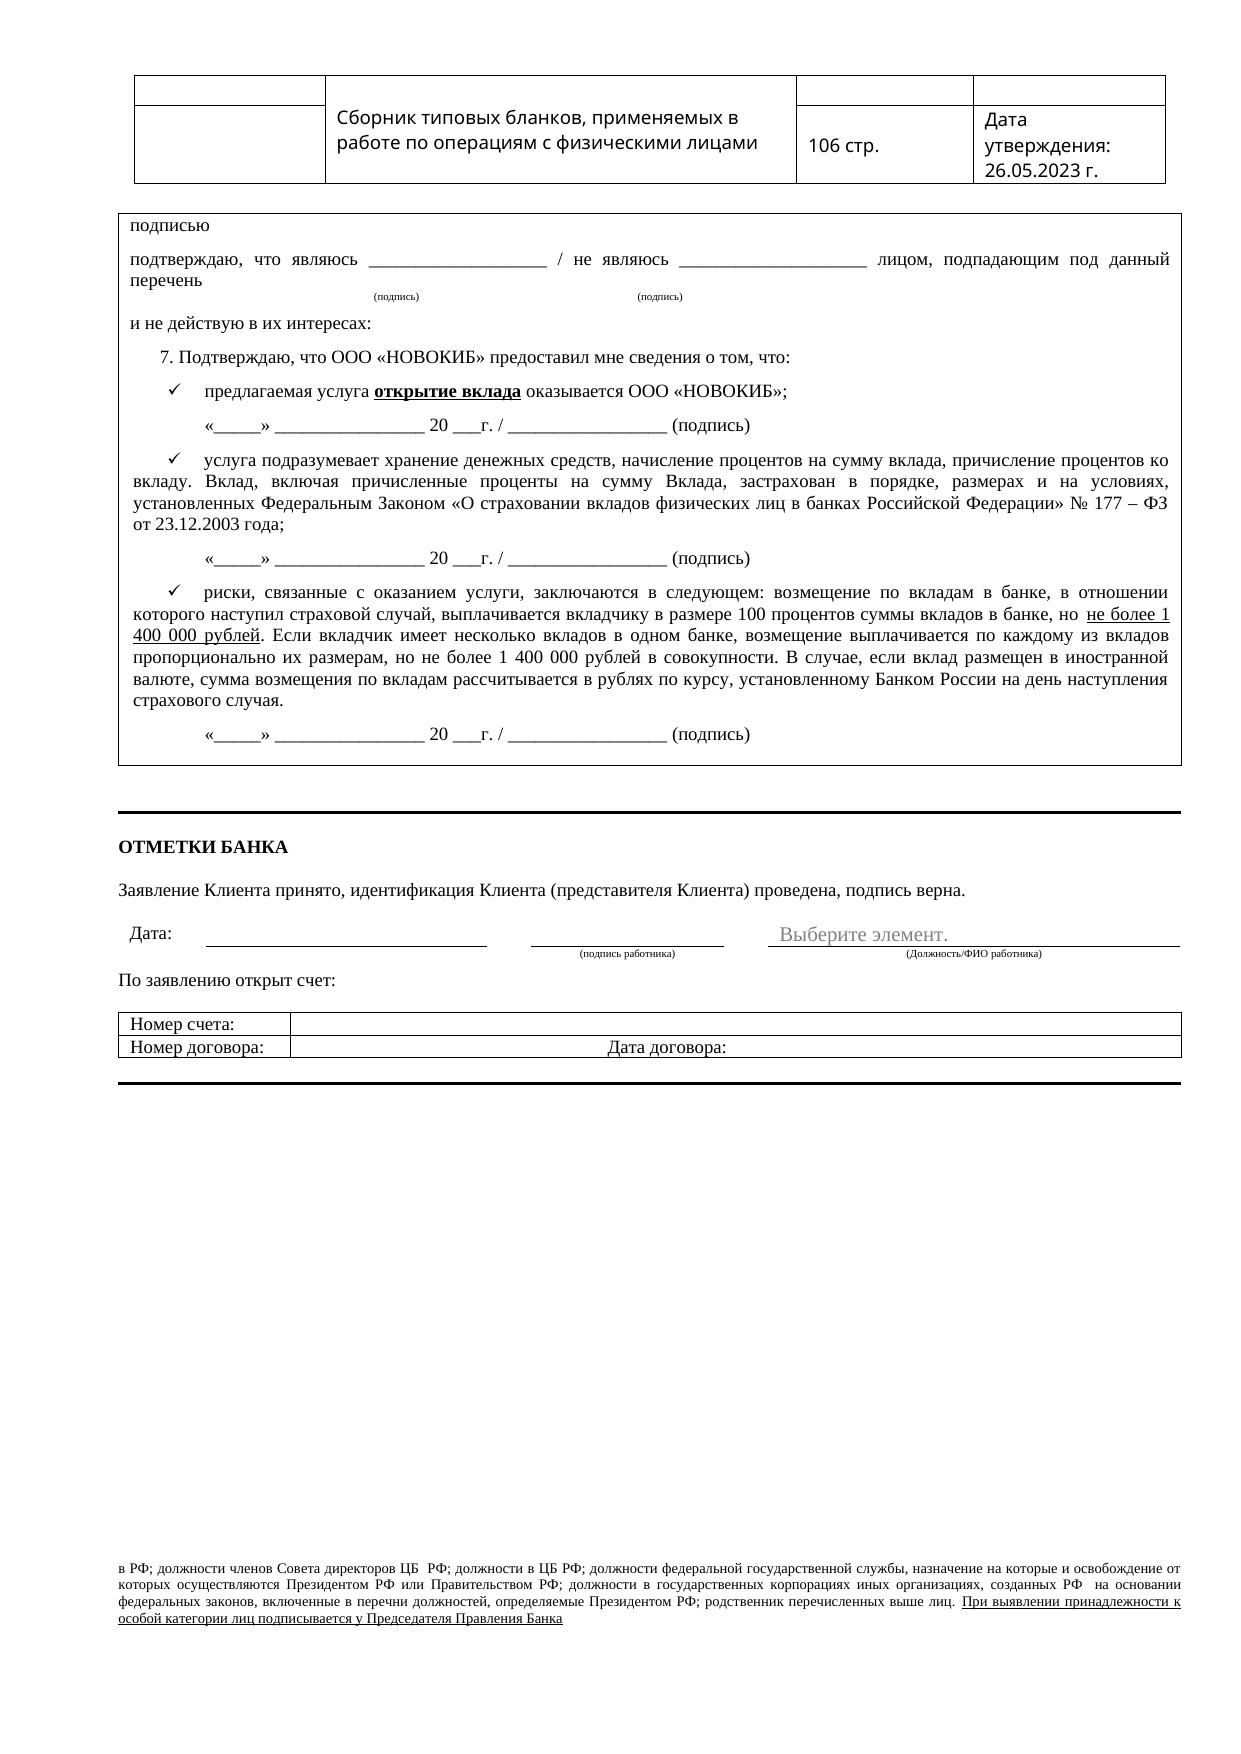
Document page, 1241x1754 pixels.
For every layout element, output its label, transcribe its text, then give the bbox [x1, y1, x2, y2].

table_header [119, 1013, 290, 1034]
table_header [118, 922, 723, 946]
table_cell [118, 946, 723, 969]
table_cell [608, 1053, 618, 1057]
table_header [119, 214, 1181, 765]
text По заявлению открыт счет: [118, 969, 1181, 990]
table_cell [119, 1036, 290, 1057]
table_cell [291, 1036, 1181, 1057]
text Заявление Клиента принято, идентификация Клиента (представителя Клиента) проведена, подпись верна. [118, 879, 1181, 901]
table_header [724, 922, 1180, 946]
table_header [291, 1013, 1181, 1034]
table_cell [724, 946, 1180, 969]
text ОТМЕТКИ БАНКА [118, 836, 1181, 857]
